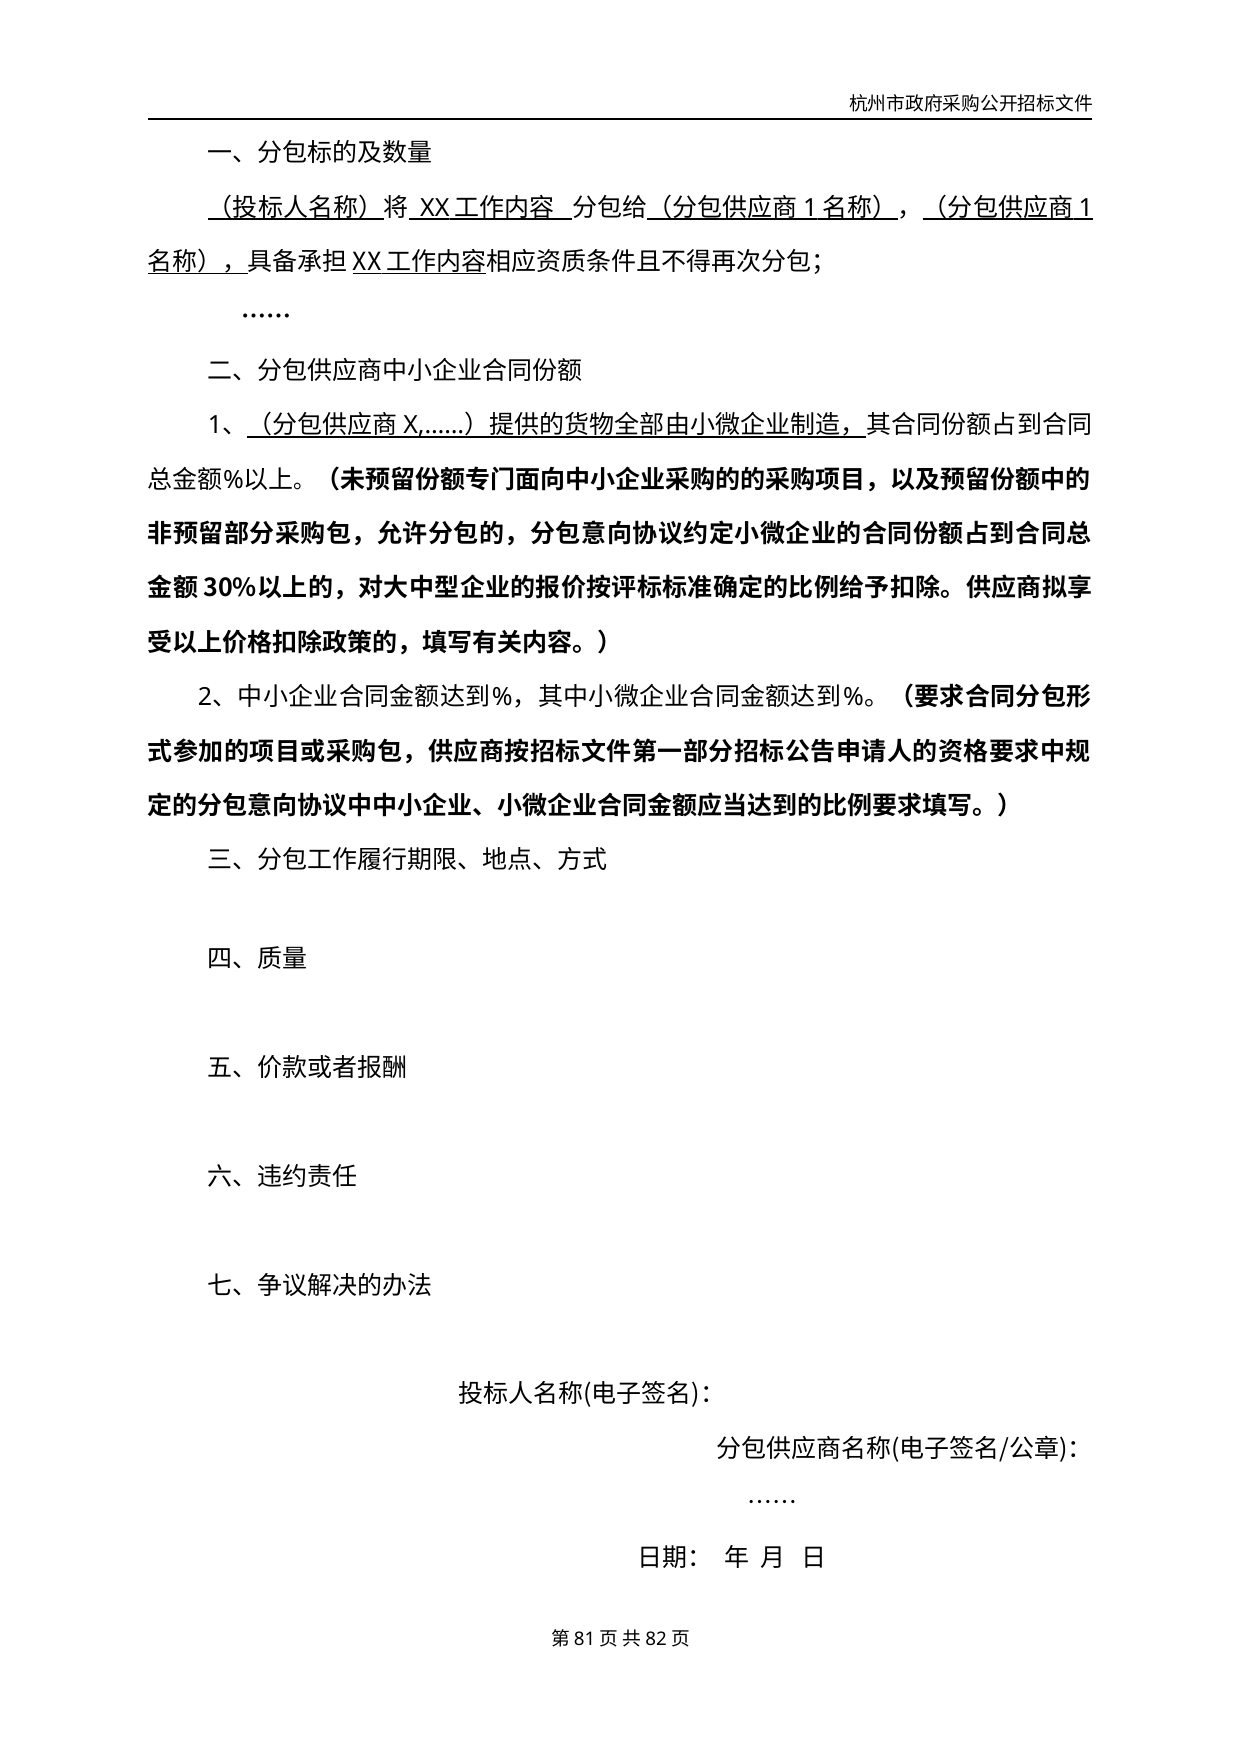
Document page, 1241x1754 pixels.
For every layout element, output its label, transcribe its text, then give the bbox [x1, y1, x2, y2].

text 七、争议解决的办法 [148, 1265, 1092, 1301]
text 投标人名称(电子签名)： [222, 1374, 1092, 1410]
text 二、分包供应商中小企业合同份额 [148, 350, 1092, 387]
text 1、（分包供应商X,……）提供的货物全部由小微企业制造，其合同份额占到合同总金额%以上。（未预留份额专门面向中小企业采购的的采购项目，以及预留份额中的非预留部分采购包，允许分包的，分包意向协议约定小微企业的合同份额占到合同总金额30%以上的，对大中型企业的报价按评标标准确定的比例给予扣除。供应商拟享受以上价格扣除政策的，填写有关内容。） [148, 405, 1092, 658]
text 日期： 年 月 日 [148, 1537, 1092, 1573]
text …… [148, 1483, 1092, 1519]
text 2、中小企业合同金额达到%，其中小微企业合同金额达到%。（要求合同分包形式参加的项目或采购包，供应商按招标文件第一部分招标公告申请人的资格要求中规定的分包意向协议中中小企业、小微企业合同金额应当达到的比例要求填写。） [148, 677, 1092, 822]
text 分包供应商名称(电子签名/公章)： [148, 1428, 1092, 1464]
text 五、价款或者报酬 [148, 1048, 1092, 1084]
text 一、分包标的及数量 [148, 133, 1092, 169]
text 四、质量 [148, 939, 1092, 975]
subtitle …… [217, 296, 1092, 332]
text 六、违约责任 [207, 1156, 1092, 1193]
text 三、分包工作履行期限、地点、方式 [148, 840, 1092, 876]
text （投标人名称）将 XX工作内容 分包给（分包供应商1名称），（分包供应商1名称），具备承担XX工作内容相应资质条件且不得再次分包； [148, 187, 1092, 278]
